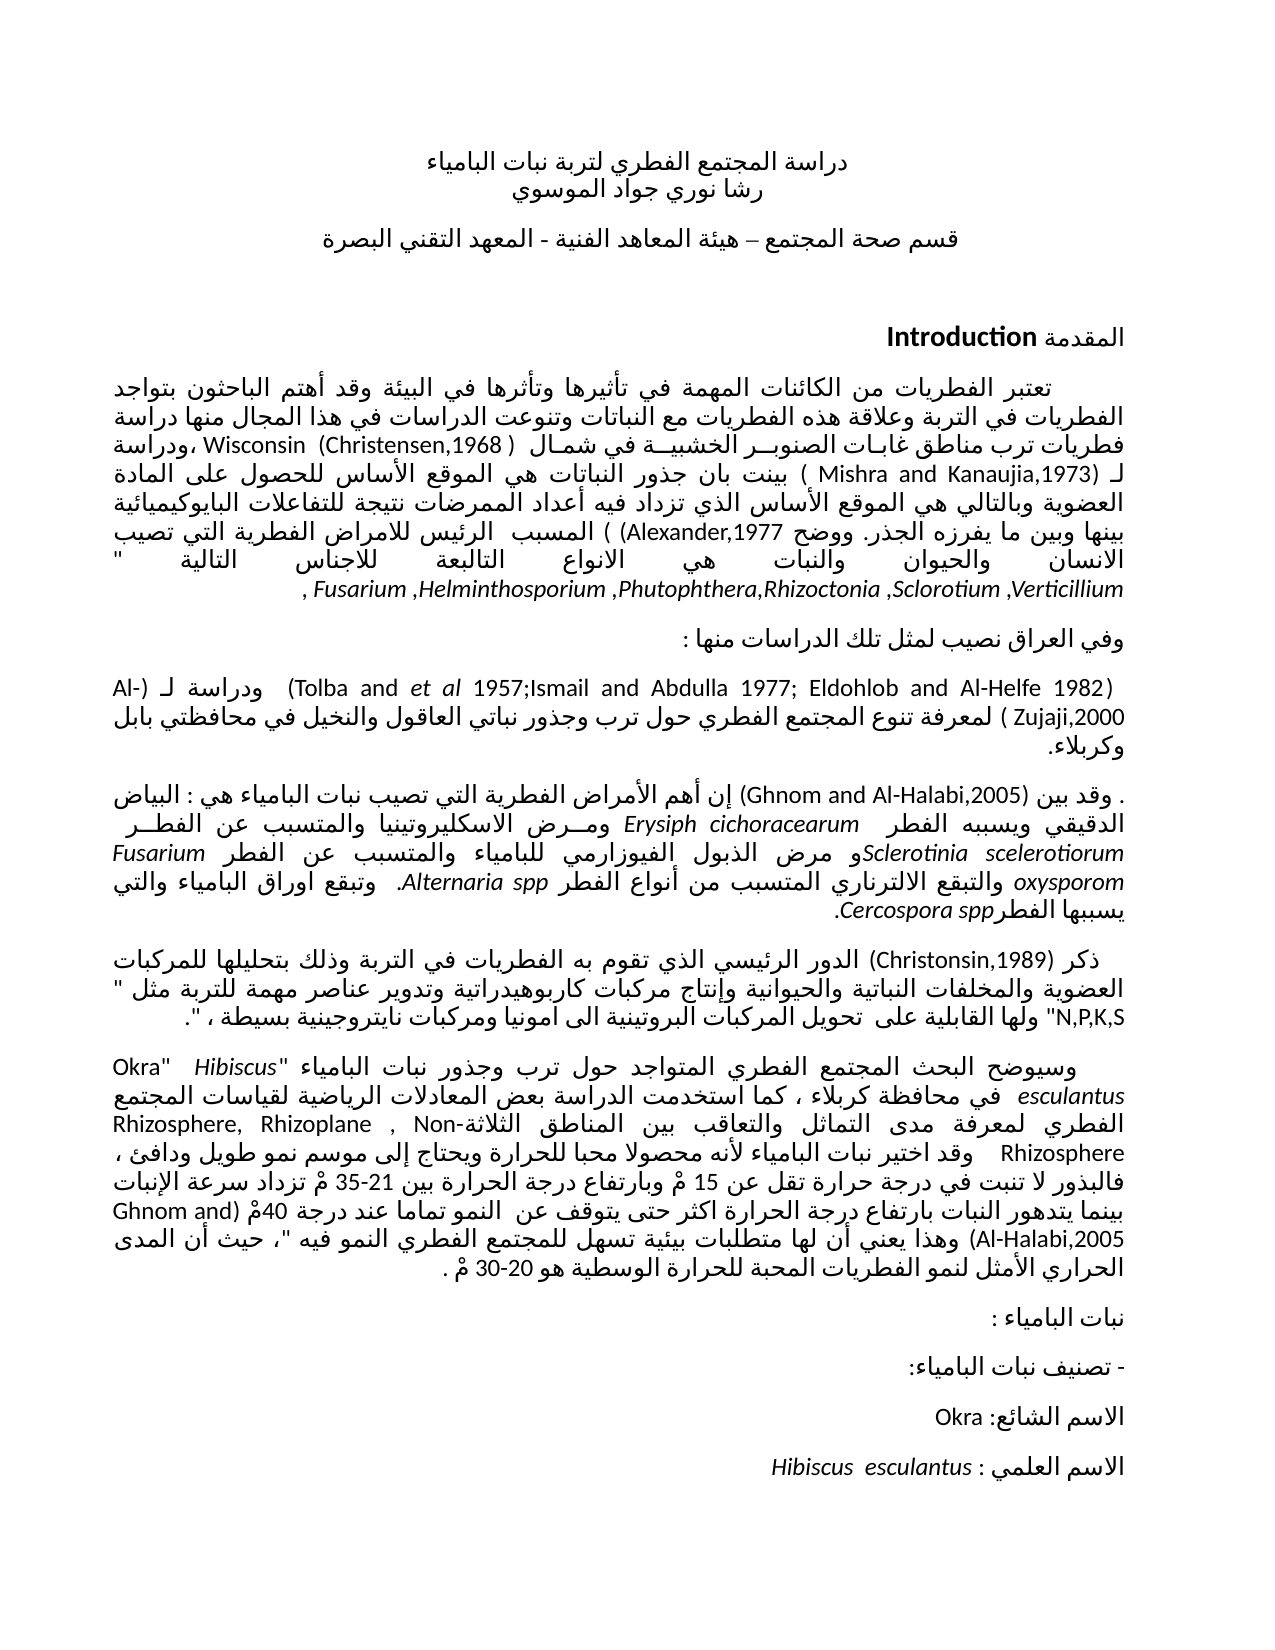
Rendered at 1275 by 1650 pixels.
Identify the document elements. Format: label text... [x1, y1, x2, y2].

text المقدمة Introduction [150, 324, 1125, 352]
text تعتبر الفطريات من الكائنات المهمة في تأثيرها وتأثرها في البيئة وقد أهتم الباحثون بتواجد الفطريات في التربة وعلاقة هذه الفطريات مع النباتات وتنوعت الدراسات في هذا المجال منها دراسة فطريات ترب مناطق غابـات الصنوبــر الخشبيــة في شمـال Wisconsin (Christensen,1968 ) ،ودراسة لـ (Mishra and Kanaujia,1973 ) بينت بان جذور النباتات هي الموقع الأساس للحصول على المادة العضوية وبالتالي هي الموقع الأساس الذي تزداد فيه أعداد الممرضات نتيجة للتفاعلات البايوكيميائية بينها وبين ما يفرزه الجذر. ووضح Alexander,1977) ) المسبب الرئيس للامراض الفطرية التي تصيب الانسان والحيوان والنبات هي الانواع التالبعة للاجناس التالية "Fusarium ,Helminthosporium ,Phutophthera,Rhizoctonia ,Sclorotium ,Verticillium , [112, 373, 1125, 603]
text (Tolba and et al 1957;Ismail and Abdulla 1977; Eldohlob and Al-Helfe 1982) ودراسة لـ (Al-Zujaji,2000 ) لمعرفة تنوع المجتمع الفطري حول ترب وجذور نباتي العاقول والنخيل في محافظتي بابل وكربلاء. [112, 674, 1125, 760]
text الاسم العلمي : Hibiscus esculantus [112, 1452, 1125, 1481]
text نبات البامياء : [112, 1303, 1125, 1332]
text . وقد بين (Ghnom and Al-Halabi,2005) إن أهم الأمراض الفطرية التي تصيب نبات البامياء هي : البياض الدقيقي ويسببه الفطر Erysiph cichoracearum ومــرض الاسكليروتينيا والمتسبب عن الفطــر Sclerotinia scelerotiorumو مرض الذبول الفيوزارمي للبامياء والمتسبب عن الفطر Fusarium oxysporom والتبقع الالترناري المتسبب من أنواع الفطر Alternaria spp. وتبقع اوراق البامياء والتي يسببها الفطرCercospora spp. [112, 781, 1125, 924]
text ذكر (Christonsin,1989) الدور الرئيسي الذي تقوم به الفطريات في التربة وذلك بتحليلها للمركبات العضوية والمخلفات النباتية والحيوانية وإنتاج مركبات كاربوهيدراتية وتدوير عناصر مهمة للتربة مثل "N,P,K,S" ولها القابلية على تحويل المركبات البروتينية الى امونيا ومركبات نايتروجينية بسيطة ، ". [112, 945, 1125, 1032]
text دراسة المجتمع الفطري لتربة نبات البامياء [150, 150, 1125, 175]
text وسيوضح البحث المجتمع الفطري المتواجد حول ترب وجذور نبات البامياء "Okra" Hibiscus esculantus في محافظة كربلاء ، كما استخدمت الدراسة بعض المعادلات الرياضية لقياسات المجتمع الفطري لمعرفة مدى التماثل والتعاقب بين المناطق الثلاثةRhizosphere, Rhizoplane , Non-Rhizosphere وقد اختير نبات البامياء لأنه محصولا محبا للحرارة ويحتاج إلى موسم نمو طويل ودافئ ، فالبذور لا تنبت في درجة حرارة تقل عن 15 مْ وبارتفاع درجة الحرارة بين 21-35 مْ تزداد سرعة الإنبات بينما يتدهور النبات بارتفاع درجة الحرارة اكثر حتى يتوقف عن النمو تماما عند درجة 40مْ (Ghnom and Al-Halabi,2005) وهذا يعني أن لها متطلبات بيئية تسهل للمجتمع الفطري النمو فيه "، حيث أن المدى الحراري الأمثل لنمو الفطريات المحبة للحرارة الوسطية هو 20-30 مْ . [112, 1052, 1125, 1282]
text رشا نوري جواد الموسوي [150, 175, 1125, 204]
text قسم صحة المجتمع – هيئة المعاهد الفنية - المعهد التقني البصرة [150, 224, 1125, 253]
text - تصنيف نبات البامياء: [112, 1353, 1125, 1382]
text وفي العراق نصيب لمثل تلك الدراسات منها : [112, 624, 1125, 653]
text الاسم الشائع: Okra [112, 1402, 1125, 1431]
